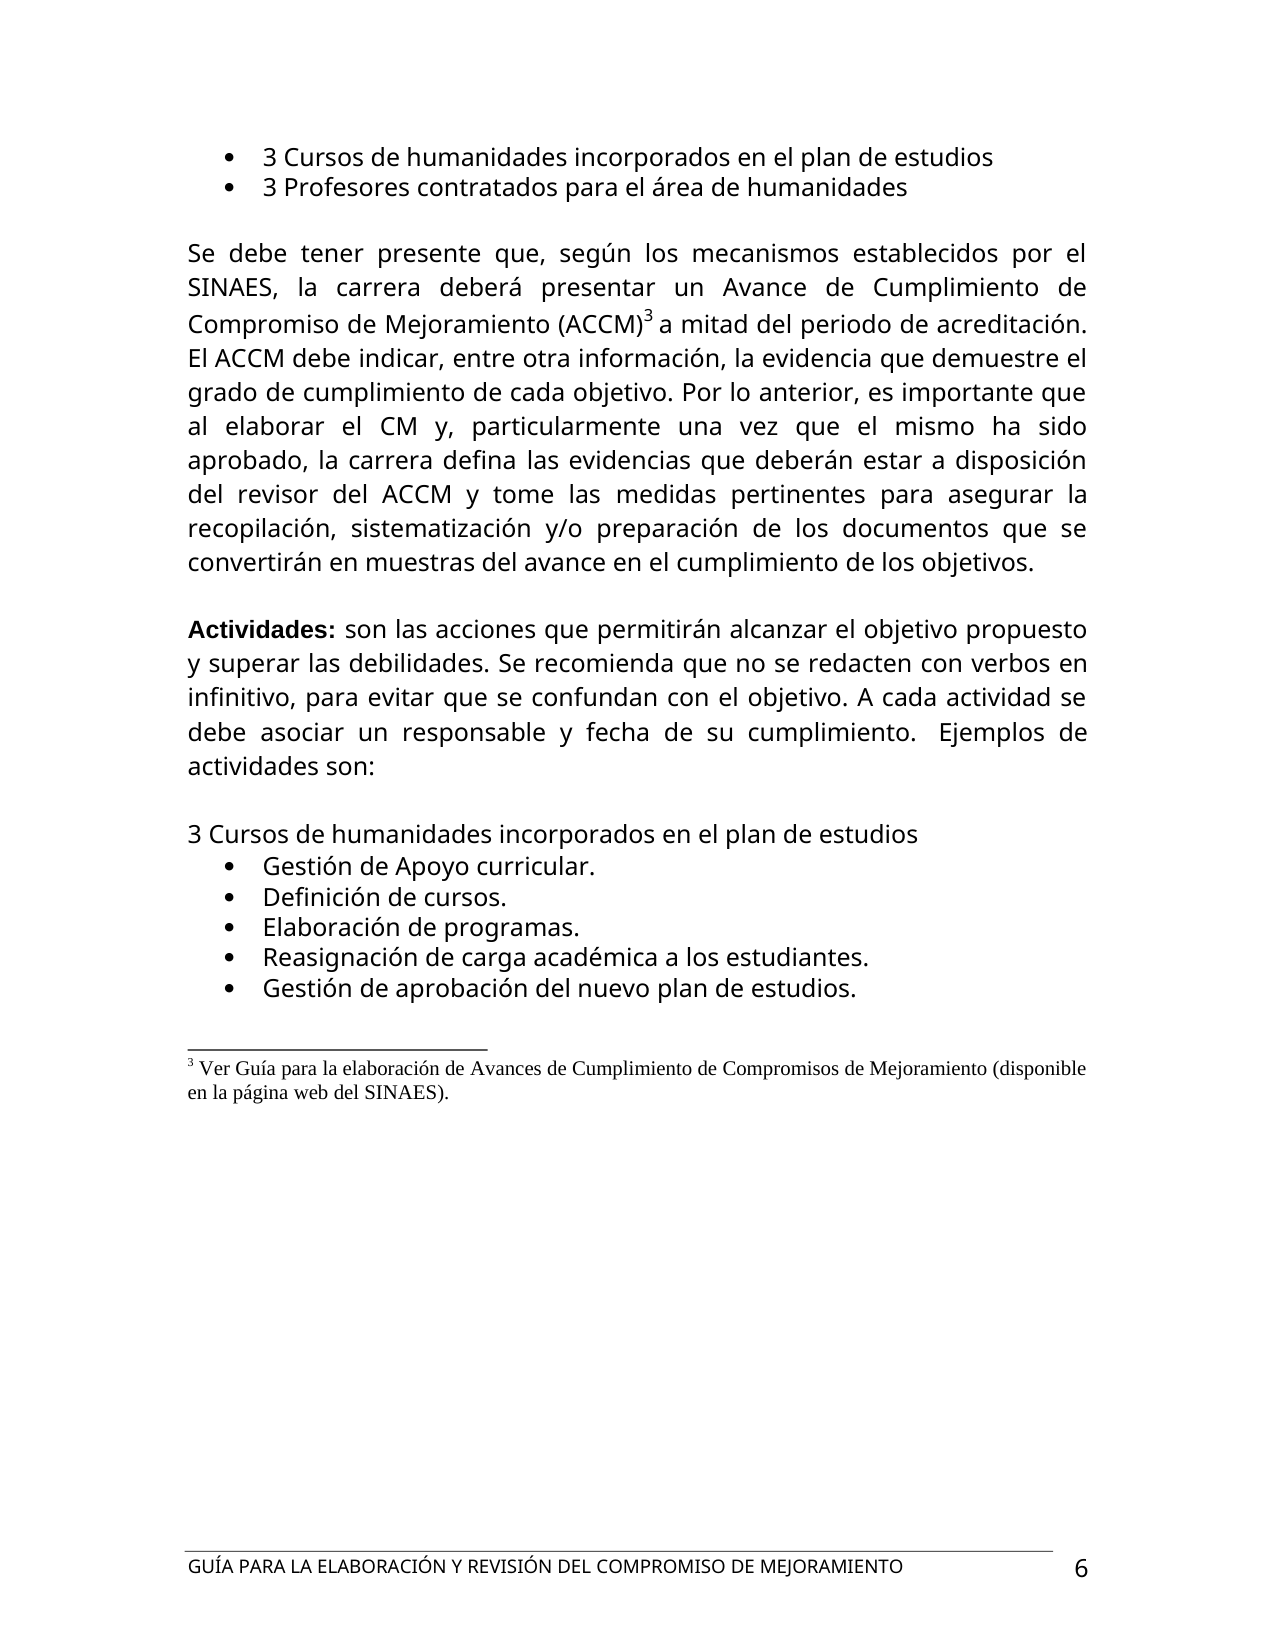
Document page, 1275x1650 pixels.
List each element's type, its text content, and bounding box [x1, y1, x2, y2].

list Definición de cursos. [225, 882, 1175, 912]
list Gestión de aprobación del nuevo plan de estudios. [225, 973, 1175, 1003]
list 3 Profesores contratados para el área de humanidades [225, 172, 1175, 203]
list 3 Cursos de humanidades incorporados en el plan de estudios [225, 142, 1175, 172]
list Gestión de Apoyo curricular. [225, 851, 1175, 882]
text Actividades: son las acciones que permitirán alcanzar el objetivo propuesto y superar las debilidades. Se recomienda que no se redacten con verbos en infinitivo, para evitar que se confundan con el objetivo. A cada actividad se debe asociar un responsable y fecha de su cumplimiento. Ejemplos de actividades son: [187, 612, 1088, 782]
list Elaboración de programas. [225, 912, 1175, 943]
text 3 Ver Guía para la elaboración de Avances de Cumplimiento de Compromisos de Mejoramiento (disponible en la página web del SINAES). [187, 1056, 1102, 1104]
text 3 Cursos de humanidades incorporados en el plan de estudios [187, 817, 1175, 851]
list Reasignación de carga académica a los estudiantes. [225, 943, 1175, 973]
text Se debe tener presente que, según los mecanismos establecidos por el SINAES, la carrera deberá presentar un Avance de Cumplimiento de Compromiso de Mejoramiento (ACCM)3 a mitad del periodo de acreditación. El ACCM debe indicar, entre otra información, la evidencia que demuestre el grado de cumplimiento de cada objetivo. Por lo anterior, es importante que al elaborar el CM y, particularmente una vez que el mismo ha sido aprobado, la carrera defina las evidencias que deberán estar a disposición del revisor del ACCM y tome las medidas pertinentes para asegurar la recopilación, sistematización y/o preparación de los documentos que se convertirán en muestras del avance en el cumplimiento de los objetivos. [187, 236, 1088, 579]
